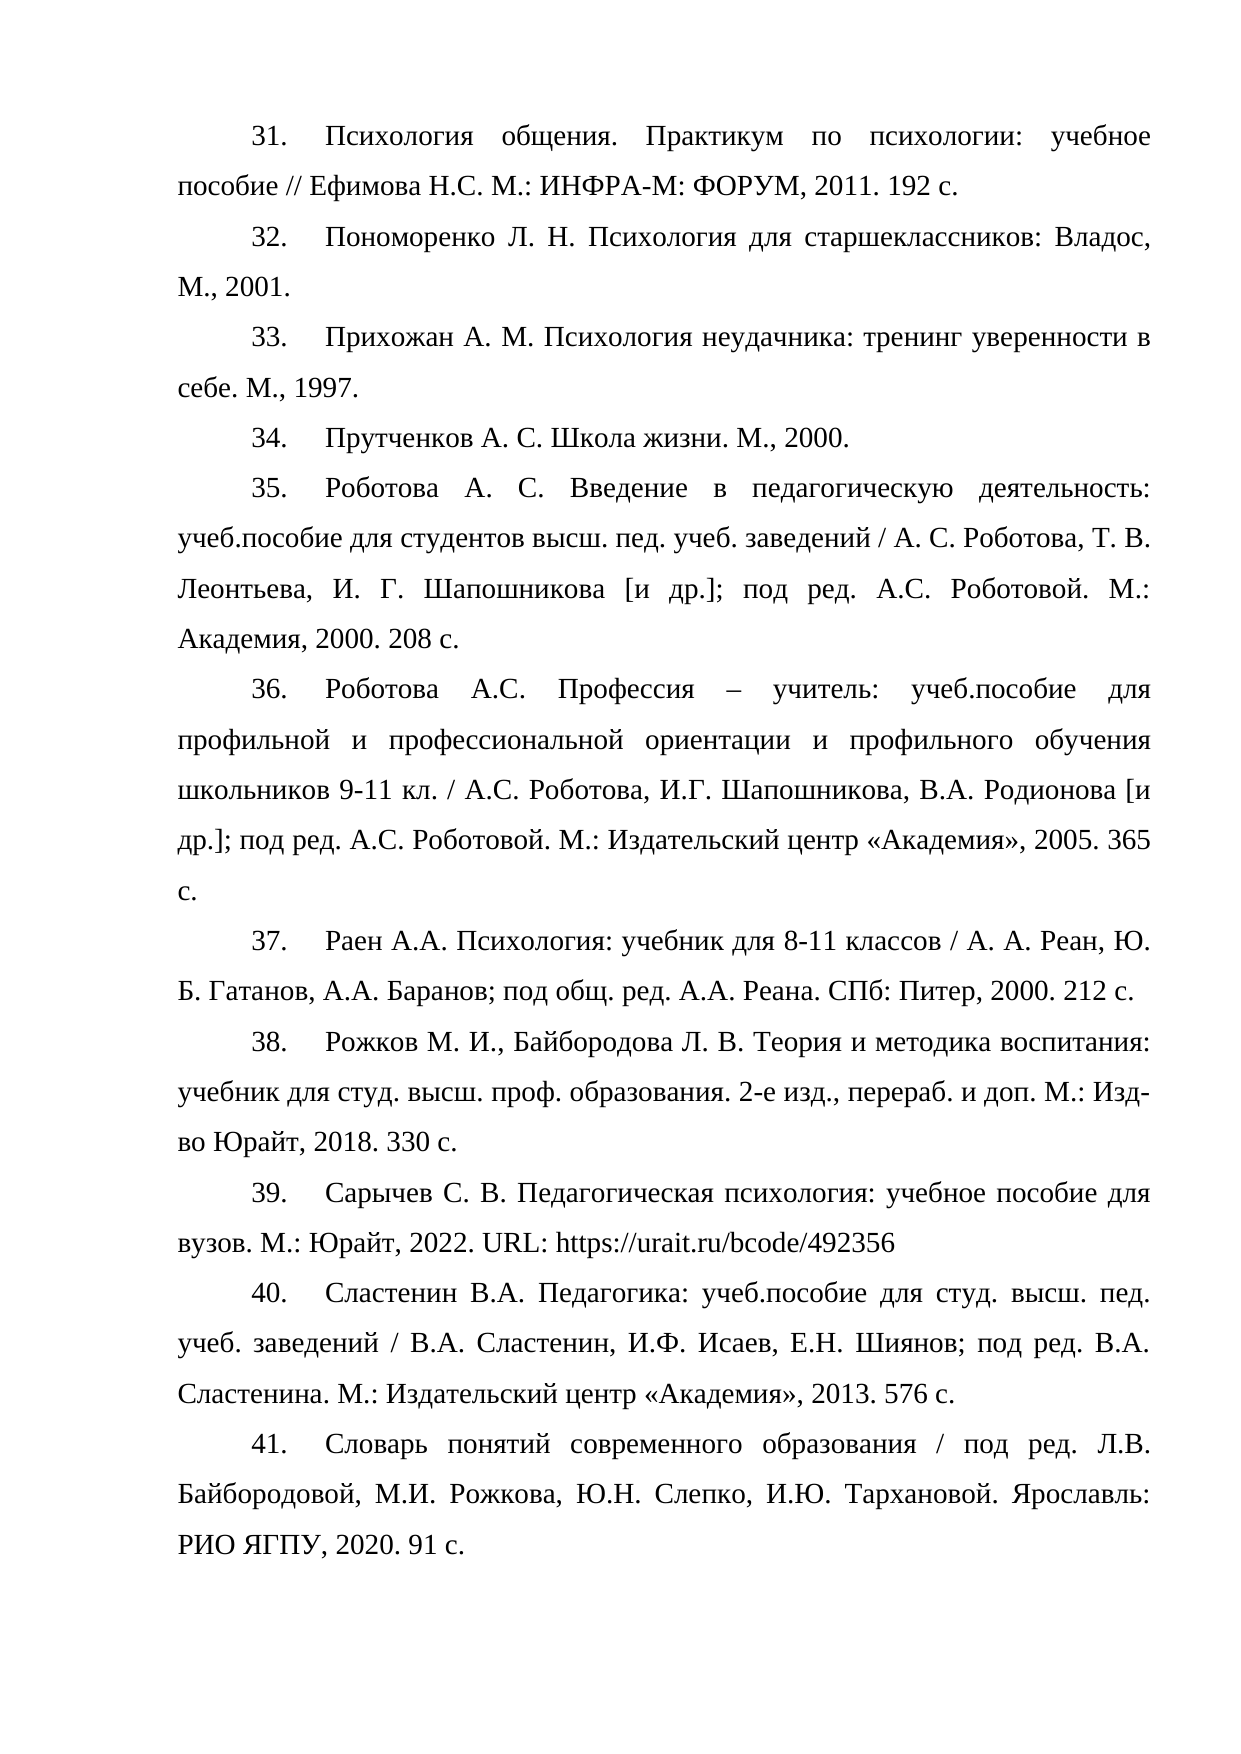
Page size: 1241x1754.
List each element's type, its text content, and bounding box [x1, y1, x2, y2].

list Прутченков А. С. Школа жизни. М., 2000. [177, 420, 1152, 453]
list Сластенин В.А. Педагогика: учеб.пособие для студ. высш. пед. учеб. заведений / В.А. Сластенин, И.Ф. Исаев, Е.Н. Шиянов; под ред. В.А. Сластенина. М.: Издательский центр «Академия», 2013. 576 с. [177, 1275, 1152, 1409]
list Прихожан А. М. Психология неудачника: тренинг уверенности в себе. М., 1997. [177, 319, 1152, 403]
list Рожков М. И., Байбородова Л. В. Теория и методика воспитания: учебник для студ. высш. проф. образования. 2-е изд., перераб. и доп. М.: Изд-во Юрайт, 2018. 330 с. [177, 1024, 1152, 1158]
list Раен А.А. Психология: учебник для 8-11 классов / А. А. Реан, Ю. Б. Гатанов, А.А. Баранов; под общ. ред. А.А. Реана. СПб: Питер, 2000. 212 с. [177, 923, 1152, 1007]
list Роботова А. С. Введение в педагогическую деятельность: учеб.пособие для студентов высш. пед. учеб. заведений / А. С. Роботова, Т. В. Леонтьева, И. Г. Шапошникова [и др.]; под ред. А.С. Роботовой. М.: Академия, 2000. 208 с. [177, 470, 1152, 655]
list Сарычев С. В. Педагогическая психология: учебное пособие для вузов. М.: Юрайт, 2022. URL: https://urait.ru/bcode/492356 [177, 1175, 1152, 1258]
list Пономоренко Л. Н. Психология для старшеклассников: Владос, М., 2001. [177, 219, 1152, 303]
list Словарь понятий современного образования / под ред. Л.В. Байбородовой, М.И. Рожкова, Ю.Н. Слепко, И.Ю. Тархановой. Ярославль: РИО ЯГПУ, 2020. 91 с. [177, 1426, 1152, 1560]
list Роботова А.С. Профессия – учитель: учеб.пособие для профильной и профессиональной ориентации и профильного обучения школьников 9-11 кл. / А.С. Роботова, И.Г. Шапошникова, В.А. Родионова [и др.]; под ред. А.С. Роботовой. М.: Издательский центр «Академия», 2005. 365 с. [177, 672, 1152, 906]
list Психология общения. Практикум по психологии: учебное пособие // Ефимова Н.С. М.: ИНФРА-М: ФОРУМ, 2011. 192 с. [177, 118, 1152, 202]
